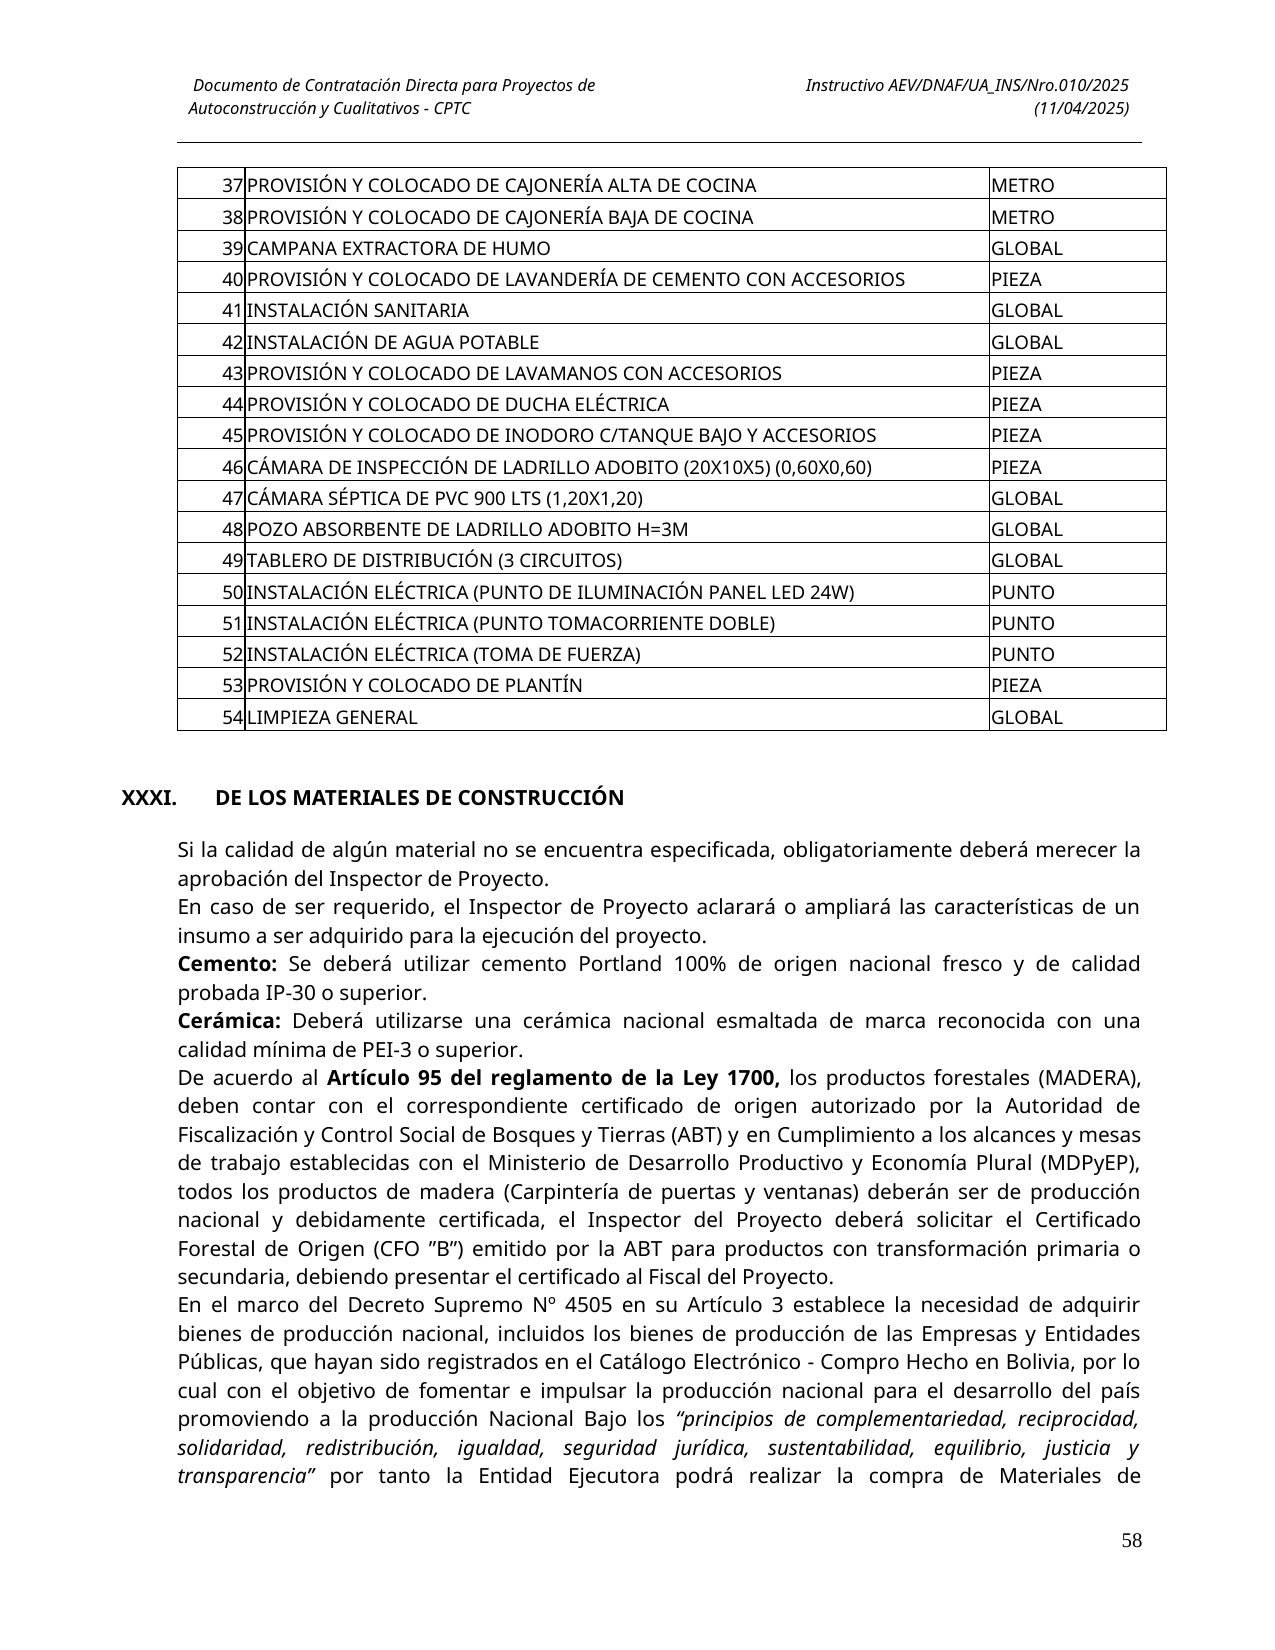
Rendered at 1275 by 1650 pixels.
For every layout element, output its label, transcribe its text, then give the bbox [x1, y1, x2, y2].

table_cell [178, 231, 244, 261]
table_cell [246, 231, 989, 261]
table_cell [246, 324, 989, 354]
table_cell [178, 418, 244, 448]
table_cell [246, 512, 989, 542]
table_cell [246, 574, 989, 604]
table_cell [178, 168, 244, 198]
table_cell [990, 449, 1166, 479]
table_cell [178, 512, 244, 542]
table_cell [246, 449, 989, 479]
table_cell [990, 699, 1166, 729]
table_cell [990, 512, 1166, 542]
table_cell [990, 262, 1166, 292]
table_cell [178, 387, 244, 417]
text Cemento: Se deberá utilizar cemento Portland 100% de origen nacional fresco y de calidad probada IP-30 o superior. [177, 949, 1142, 1006]
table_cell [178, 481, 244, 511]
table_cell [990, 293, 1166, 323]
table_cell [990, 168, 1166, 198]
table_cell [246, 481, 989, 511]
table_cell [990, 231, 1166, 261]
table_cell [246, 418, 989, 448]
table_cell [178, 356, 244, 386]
list DE LOS MATERIALES DE CONSTRUCCIÓN [177, 783, 1142, 812]
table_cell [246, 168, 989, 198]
text En caso de ser requerido, el Inspector de Proyecto aclarará o ampliará las características de un insumo a ser adquirido para la ejecución del proyecto. [177, 892, 1142, 949]
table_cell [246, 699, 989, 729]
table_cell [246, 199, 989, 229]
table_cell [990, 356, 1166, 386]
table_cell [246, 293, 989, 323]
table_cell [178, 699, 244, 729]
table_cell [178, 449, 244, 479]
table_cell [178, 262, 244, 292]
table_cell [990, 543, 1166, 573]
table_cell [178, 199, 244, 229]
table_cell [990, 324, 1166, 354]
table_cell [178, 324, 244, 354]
text Si la calidad de algún material no se encuentra especificada, obligatoriamente deberá merecer la aprobación del Inspector de Proyecto. [177, 836, 1142, 892]
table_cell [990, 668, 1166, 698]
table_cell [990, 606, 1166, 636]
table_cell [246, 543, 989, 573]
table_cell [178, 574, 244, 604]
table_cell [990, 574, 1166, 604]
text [177, 1291, 1142, 1490]
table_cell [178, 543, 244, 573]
text De acuerdo al Artículo 95 del reglamento de la Ley 1700, los productos forestales (MADERA), deben contar con el correspondiente certificado de origen autorizado por la Autoridad de Fiscalización y Control Social de Bosques y Tierras (ABT) y en Cumplimiento a los alcances y mesas de trabajo establecidas con el Ministerio de Desarrollo Productivo y Economía Plural (MDPyEP), todos los productos de madera (Carpintería de puertas y ventanas) deberán ser de producción nacional y debidamente certificada, el Inspector del Proyecto deberá solicitar el Certificado Forestal de Origen (CFO ”B”) emitido por la ABT para productos con transformación primaria o secundaria, debiendo presentar el certificado al Fiscal del Proyecto. [177, 1063, 1142, 1291]
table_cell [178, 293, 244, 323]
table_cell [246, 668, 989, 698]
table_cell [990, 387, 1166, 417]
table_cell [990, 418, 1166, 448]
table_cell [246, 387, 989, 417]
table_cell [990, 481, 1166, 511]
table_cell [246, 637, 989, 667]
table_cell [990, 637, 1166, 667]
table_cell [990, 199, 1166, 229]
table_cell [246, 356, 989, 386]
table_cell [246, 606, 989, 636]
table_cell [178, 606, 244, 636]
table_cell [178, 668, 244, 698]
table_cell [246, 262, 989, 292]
text Cerámica: Deberá utilizarse una cerámica nacional esmaltada de marca reconocida con una calidad mínima de PEI-3 o superior. [177, 1006, 1142, 1063]
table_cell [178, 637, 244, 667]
